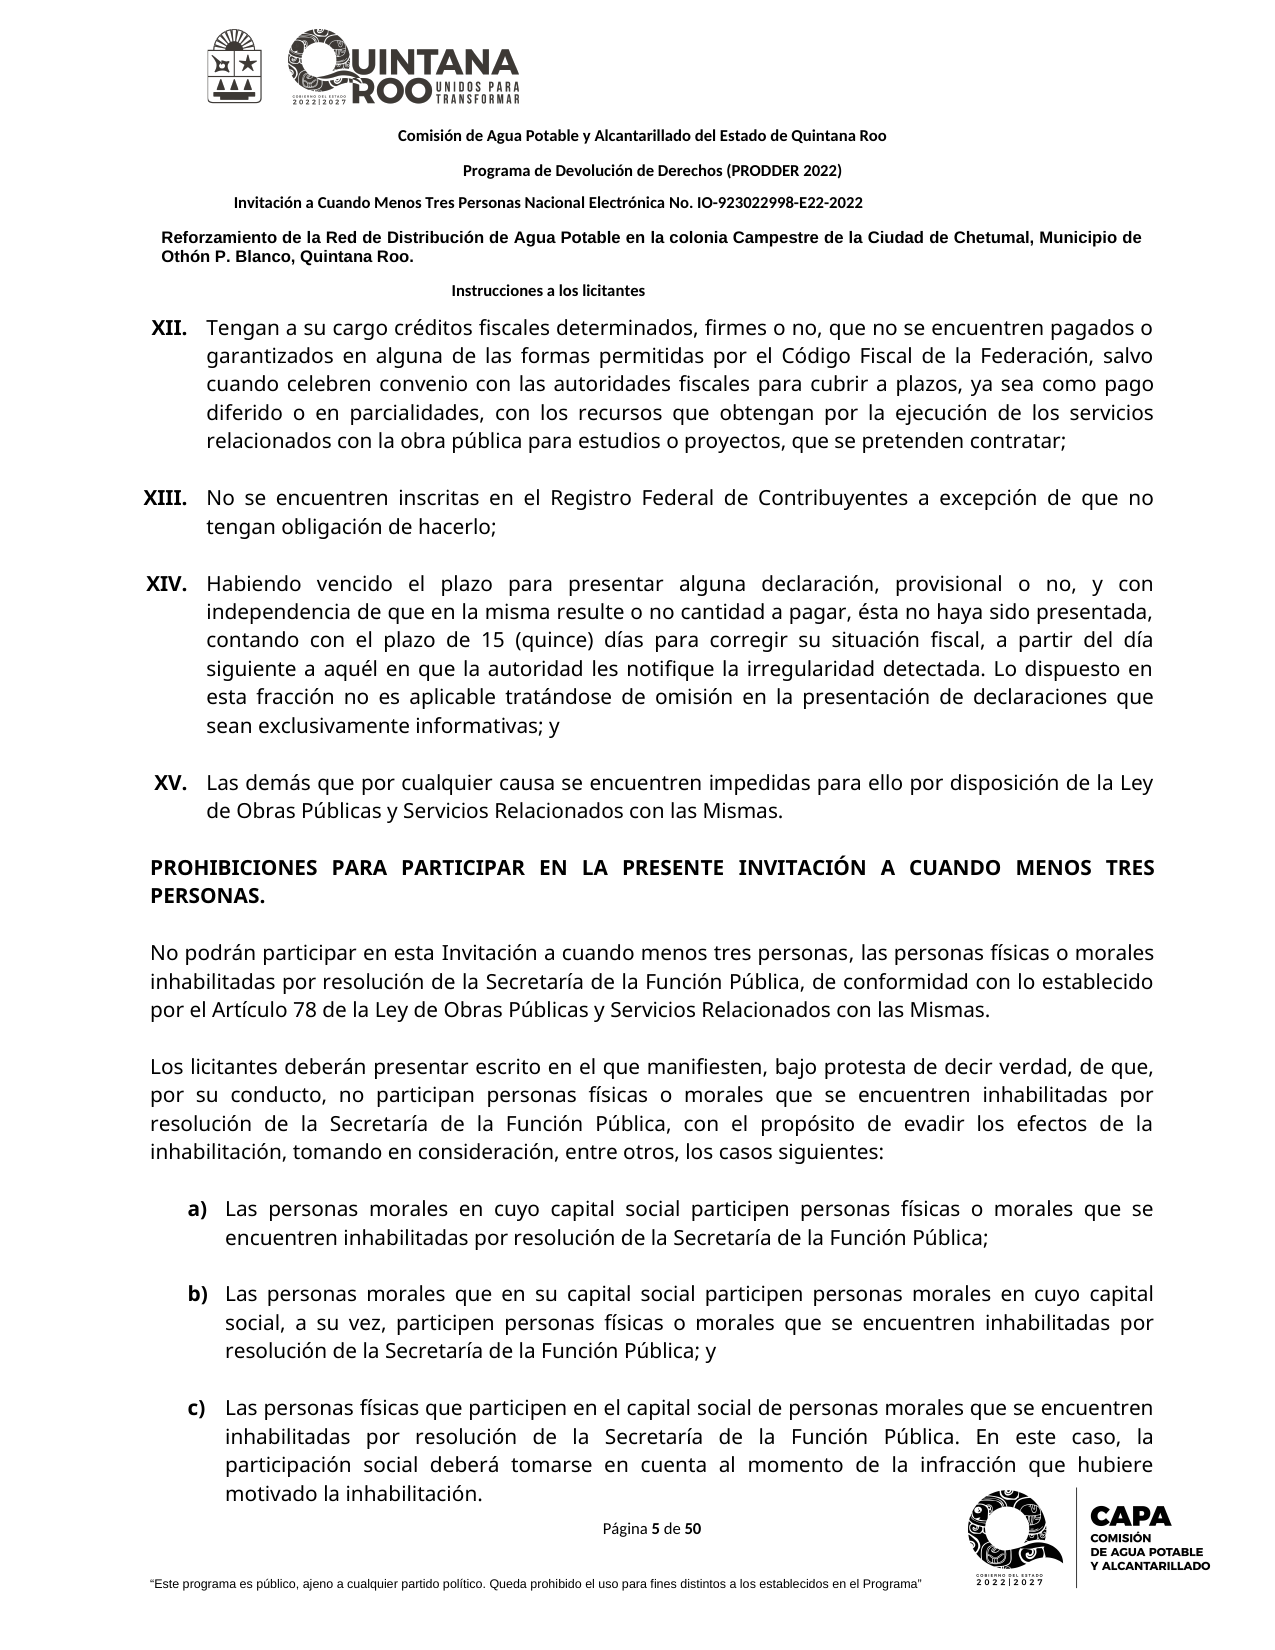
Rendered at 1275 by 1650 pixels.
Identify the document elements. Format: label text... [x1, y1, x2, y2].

text PROHIBICIONES PARA PARTICIPAR EN LA PRESENTE INVITACIÓN A CUANDO MENOS TRES PERSONAS. [150, 853, 1155, 910]
list No se encuentren inscritas en el Registro Federal de Contribuyentes a excepción de que no tengan obligación de hacerlo; [187, 483, 1155, 540]
picture [946, 1458, 1226, 1616]
list Las personas físicas que participen en el capital social de personas morales que se encuentren inhabilitadas por resolución de la Secretaría de la Función Pública. En este caso, la participación social deberá tomarse en cuenta al momento de la infracción que hubiere motivado la inhabilitación. [187, 1393, 1155, 1507]
text Los licitantes deberán presentar escrito en el que manifiesten, bajo protesta de decir verdad, de que, por su conducto, no participan personas físicas o morales que se encuentren inhabilitadas por resolución de la Secretaría de la Función Pública, con el propósito de evadir los efectos de la inhabilitación, tomando en consideración, entre otros, los casos siguientes: [150, 1052, 1155, 1166]
text No podrán participar en esta Invitación a cuando menos tres personas, las personas físicas o morales inhabilitadas por resolución de la Secretaría de la Función Pública, de conformidad con lo establecido por el Artículo 78 de la Ley de Obras Públicas y Servicios Relacionados con las Mismas. [150, 938, 1155, 1024]
list Habiendo vencido el plazo para presentar alguna declaración, provisional o no, y con independencia de que en la misma resulte o no cantidad a pagar, ésta no haya sido presentada, contando con el plazo de 15 (quince) días para corregir su situación fiscal, a partir del día siguiente a aquél en que la autoridad les notifique la irregularidad detectada. Lo dispuesto en esta fracción no es aplicable tratándose de omisión en la presentación de declaraciones que sean exclusivamente informativas; y [187, 569, 1155, 739]
list Tengan a su cargo créditos fiscales determinados, firmes o no, que no se encuentren pagados o garantizados en alguna de las formas permitidas por el Código Fiscal de la Federación, salvo cuando celebren convenio con las autoridades fiscales para cubrir a plazos, ya sea como pago diferido o en parcialidades, con los recursos que obtengan por la ejecución de los servicios relacionados con la obra pública para estudios o proyectos, que se pretenden contratar; [187, 313, 1155, 455]
list Las demás que por cualquier causa se encuentren impedidas para ello por disposición de la Ley de Obras Públicas y Servicios Relacionados con las Mismas. [187, 768, 1155, 824]
list Las personas morales en cuyo capital social participen personas físicas o morales que se encuentren inhabilitadas por resolución de la Secretaría de la Función Pública; [187, 1194, 1155, 1251]
list Las personas morales que en su capital social participen personas morales en cuyo capital social, a su vez, participen personas físicas o morales que se encuentren inhabilitadas por resolución de la Secretaría de la Función Pública; y [187, 1279, 1155, 1365]
picture [207, 29, 519, 105]
